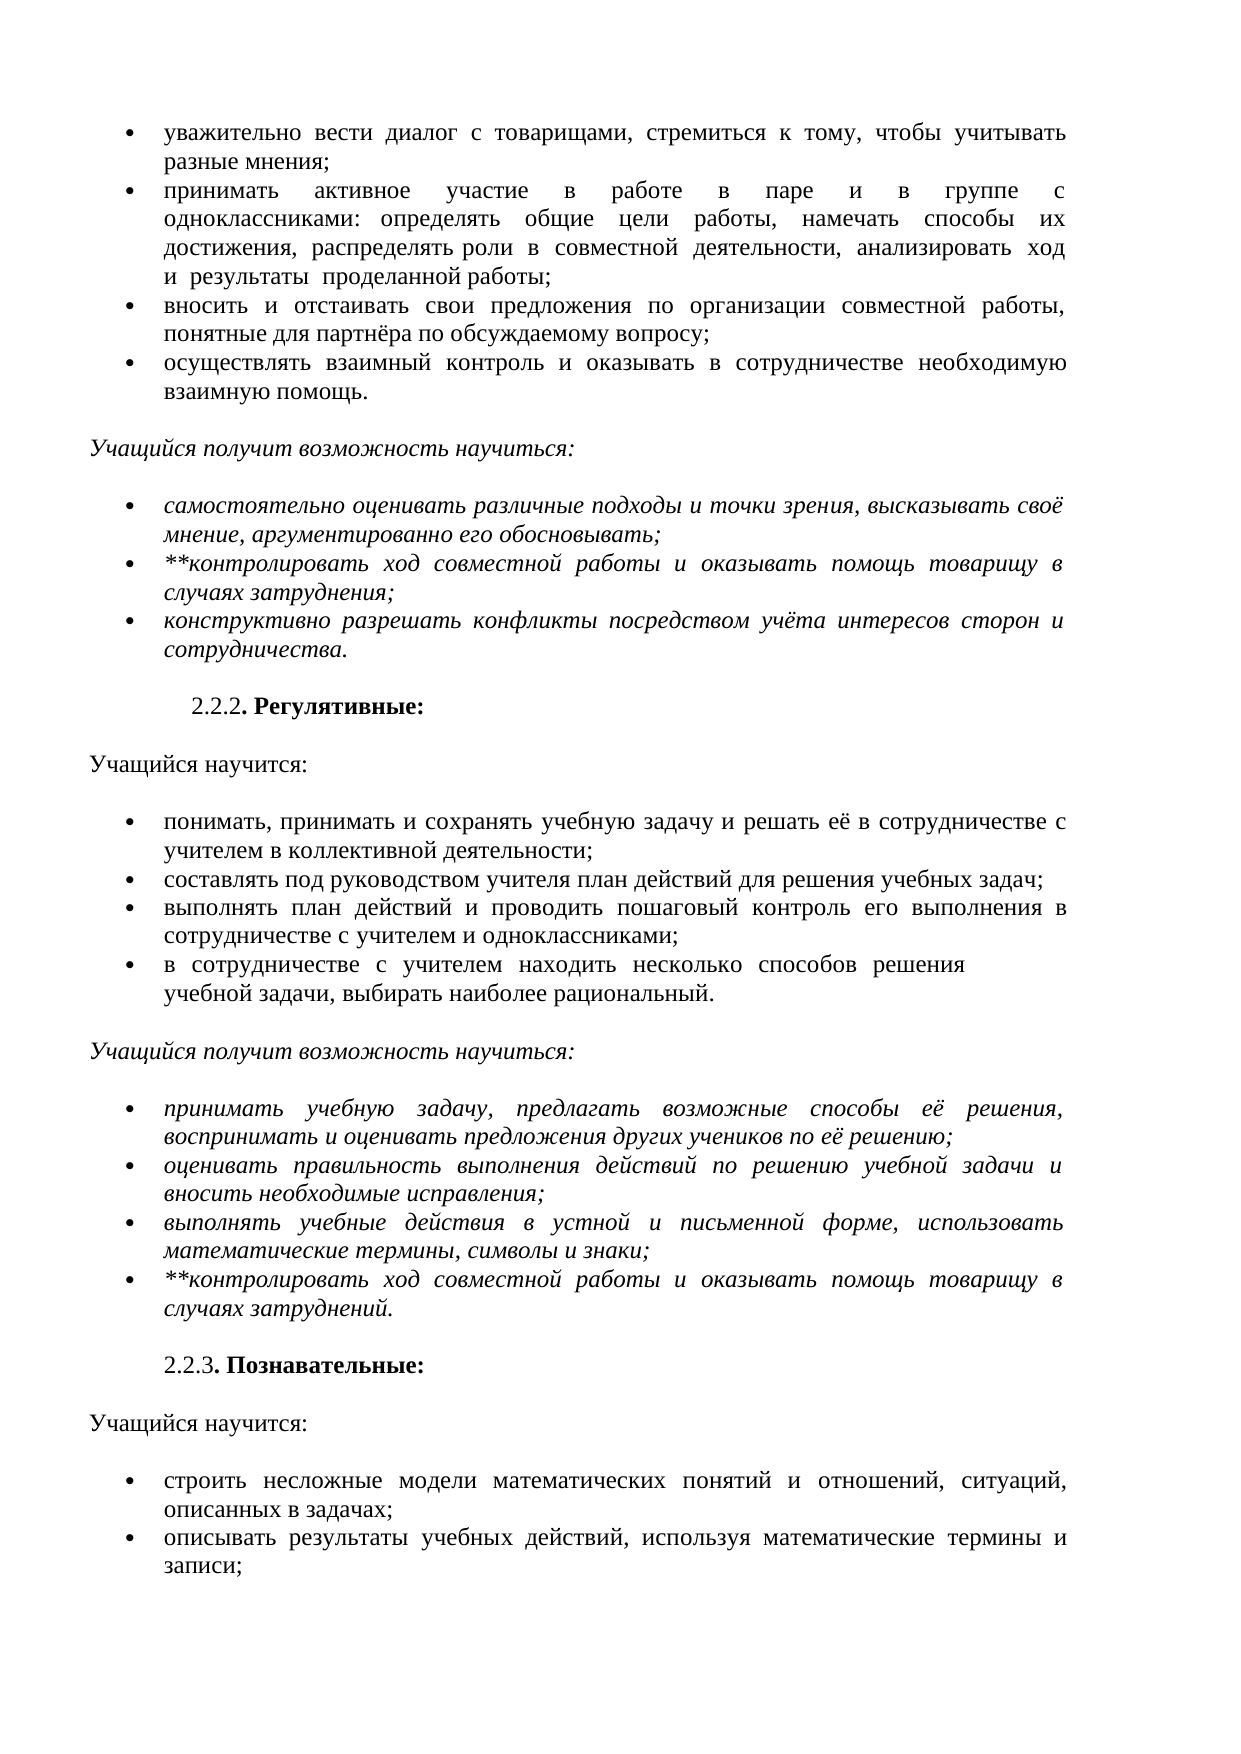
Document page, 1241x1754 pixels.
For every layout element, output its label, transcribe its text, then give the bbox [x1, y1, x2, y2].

text  описывать результаты учебных действий, используя математические термины и записи; [126, 1523, 1069, 1579]
text  выполнять учебные действия в устной и письменной форме, использовать математические термины, символы и знаки; [126, 1207, 1070, 1264]
text  осуществлять взаимный контроль и оказывать в сотрудничестве необходимую взаимную помощь. [126, 347, 1068, 405]
text  **контролировать ход совместной работы и оказывать помощь товарищу в случаях затруднения; [126, 548, 1069, 605]
text Учащийся научится: [88, 1408, 1154, 1437]
text  вносить и отстаивать свои предложения по организации совместной работы, понятные для партнёра по обсуждаемому вопросу; [126, 290, 1070, 347]
text Учащийся научится: [88, 749, 1154, 777]
text 2.2.3. Познавательные: [163, 1350, 1154, 1379]
text  **контролировать ход совместной работы и оказывать помощь товарищу в случаях затруднений. [126, 1264, 1069, 1322]
text Учащийся получит возможность научиться: [88, 1036, 1154, 1064]
text Учащийся получит возможность научиться: [88, 433, 1154, 462]
text  принимать активное участие в работе в паре и в группе с одноклассниками: определять общие цели работы, намечать способы их достижения, распределять роли в совместной деятельности, анализировать ход и результаты проделанной работы; [126, 175, 1065, 290]
text  самостоятельно оценивать различные подходы и точки зрения, высказывать своё мнение, аргументированно его обосновывать; [126, 490, 1070, 548]
text 2.2.2. Регулятивные: [191, 691, 1154, 720]
text  принимать учебную задачу, предлагать возможные способы её решения, воспринимать и оценивать предложения других учеников по её решению; [126, 1093, 1069, 1150]
text  выполнять план действий и проводить пошаговый контроль его выполнения в сотрудничестве с учителем и одноклассниками; [126, 893, 1069, 949]
text  строить несложные модели математических понятий и отношений, ситуаций, описанных в задачах; [126, 1466, 1069, 1522]
text  составлять под руководством учителя план действий для решения учебных задач; [126, 864, 1154, 893]
text  конструктивно разрешать конфликты посредством учёта интересов сторон и сотрудничества. [126, 605, 1069, 663]
text  уважительно вести диалог с товарищами, стремиться к тому, чтобы учитывать разные мнения; [126, 117, 1068, 175]
text  понимать, принимать и сохранять учебную задачу и решать её в сотрудничестве с учителем в коллективной деятельности; [126, 806, 1068, 864]
text  в сотрудничестве с учителем находить несколько способов решения учебной задачи, выбирать наиболее рациональный. [126, 949, 1069, 1007]
text  оценивать правильность выполнения действий по решению учебной задачи и вносить необходимые исправления; [126, 1151, 1069, 1207]
